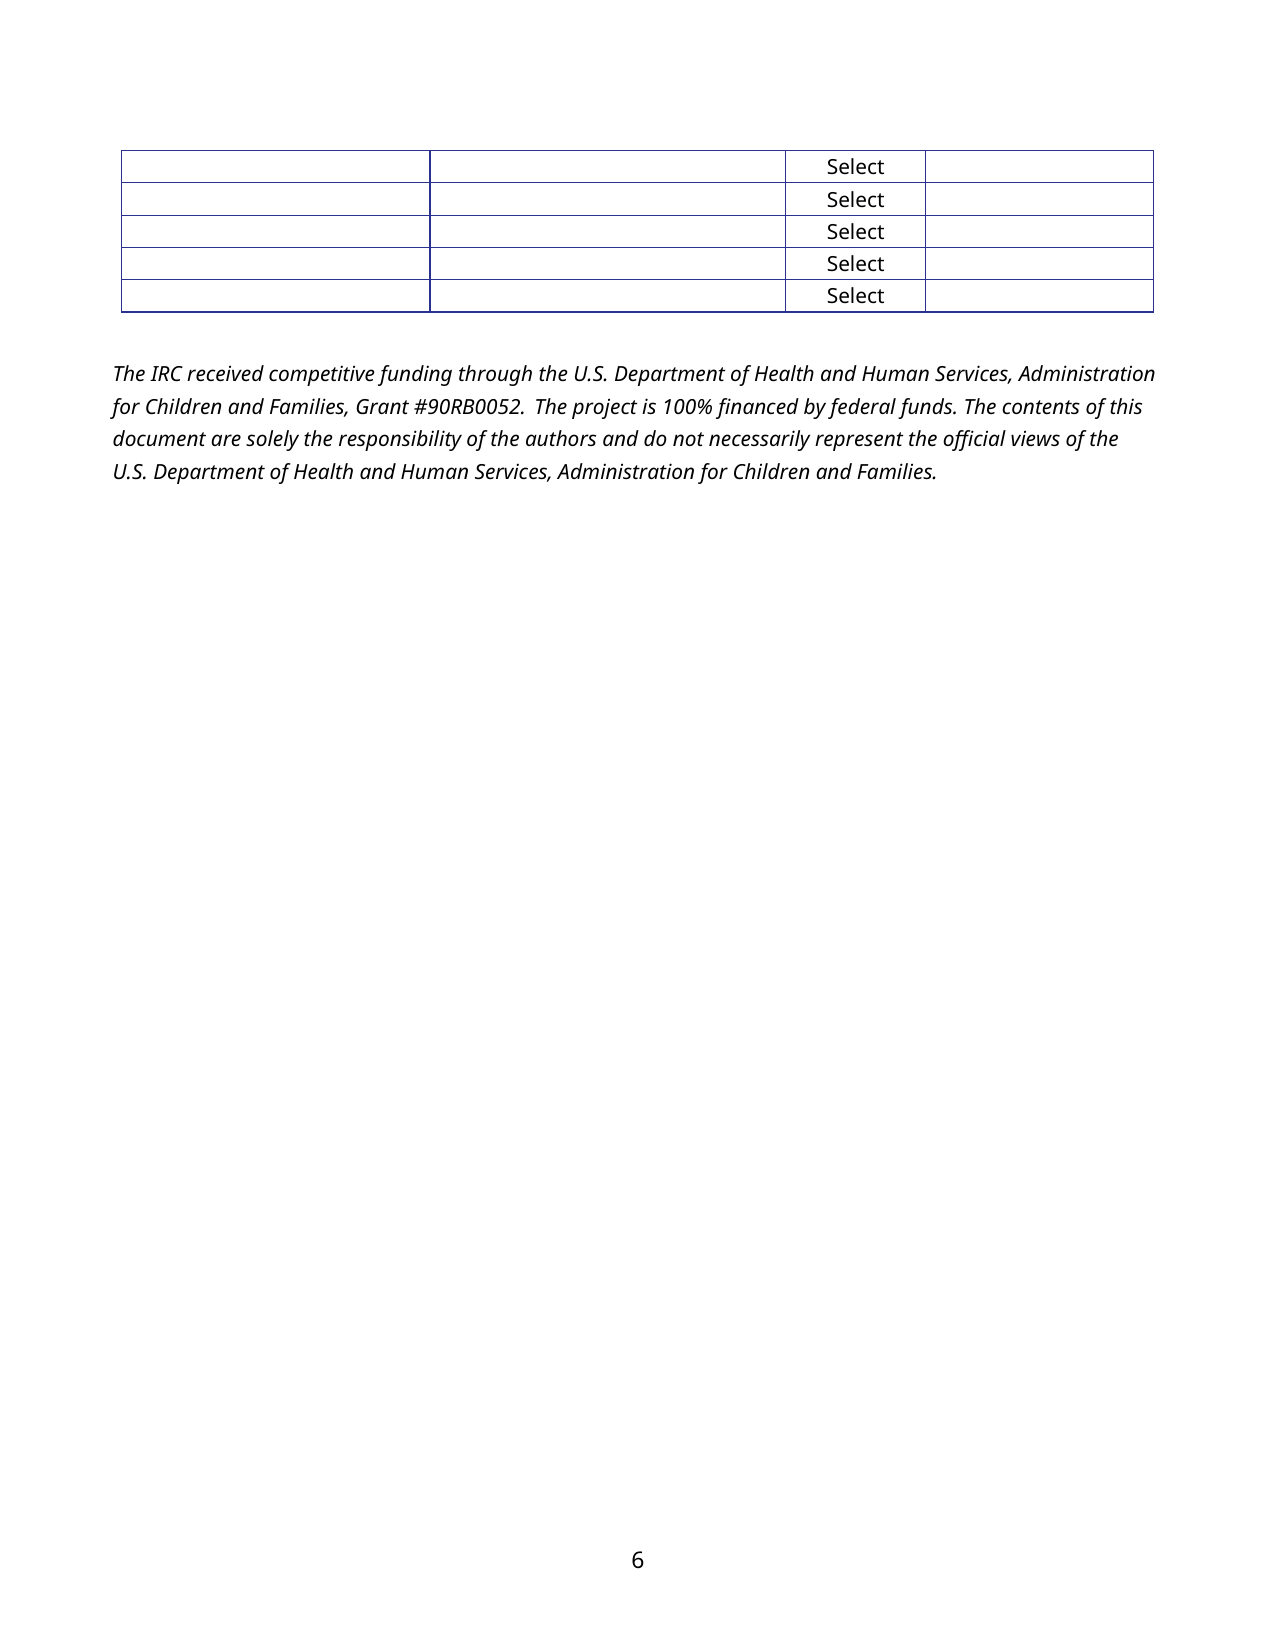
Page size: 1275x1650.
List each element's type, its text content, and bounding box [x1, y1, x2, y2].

table_cell [431, 280, 785, 311]
table_cell [926, 183, 1153, 214]
table_cell [786, 151, 925, 182]
table_cell [122, 280, 429, 311]
table_cell [431, 216, 785, 247]
table_cell [786, 216, 925, 247]
text The IRC received competitive funding through the U.S. Department of Health and Human Services, Administration for Children and Families, Grant #90RB0052. The project is 100% financed by federal funds. The contents of this document are solely the responsibility of the authors and do not necessarily represent the official views of the U.S. Department of Health and Human Services, Administration for Children and Families. [112, 359, 1162, 486]
table_cell [926, 151, 1153, 182]
table_cell [786, 248, 925, 279]
table_cell [122, 151, 429, 182]
table_cell [122, 248, 429, 279]
table_cell [926, 248, 1153, 279]
table_cell [122, 216, 429, 247]
table_cell [431, 248, 785, 279]
table_cell [431, 183, 785, 214]
table_cell [122, 183, 429, 214]
table_cell [431, 151, 785, 182]
table_cell [926, 216, 1153, 247]
table_cell [786, 183, 925, 214]
table_cell [926, 280, 1153, 311]
table_cell [786, 280, 925, 311]
